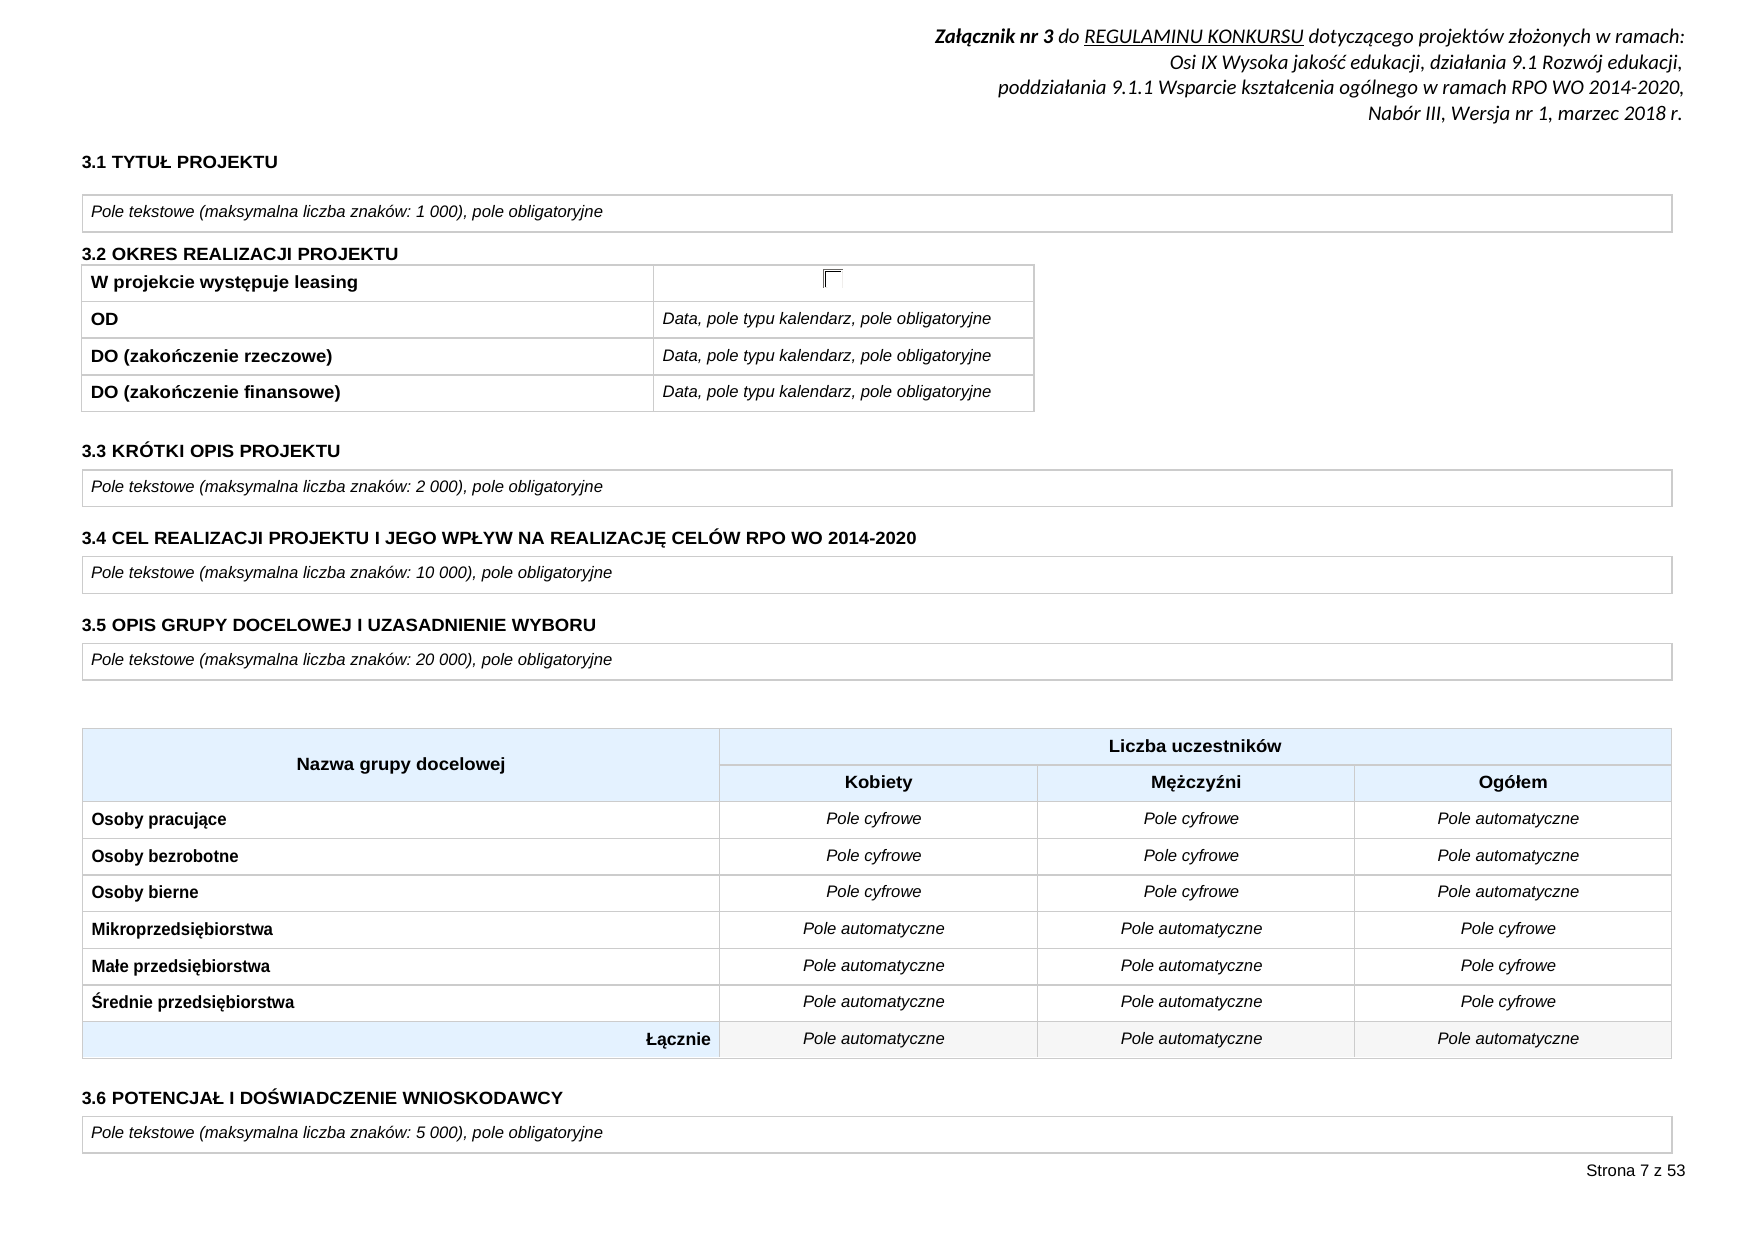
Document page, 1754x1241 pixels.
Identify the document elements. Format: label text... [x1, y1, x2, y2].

table_cell Data, pole typu kalendarz, pole obligatoryjne [654, 376, 1033, 411]
table_cell Pole cyfrowe [1355, 912, 1671, 947]
table_cell Łącznie [83, 1022, 719, 1057]
table_cell Małe przedsiębiorstwa [83, 949, 719, 984]
list KRÓTKI OPIS PROJEKTU [82, 441, 1685, 461]
table_cell Pole automatyczne [1355, 1022, 1671, 1057]
list TYTUŁ PROJEKTU [82, 151, 1685, 172]
table_cell Pole automatyczne [720, 949, 1037, 984]
table_cell Osoby pracujące [83, 802, 719, 837]
table_cell Data, pole typu kalendarz, pole obligatoryjne [654, 302, 1033, 337]
table_header Liczba uczestników [720, 729, 1671, 764]
table_cell Data, pole typu kalendarz, pole obligatoryjne [654, 339, 1033, 374]
table_cell Średnie przedsiębiorstwa [83, 986, 719, 1021]
table_cell Pole automatyczne [1038, 912, 1354, 947]
table_cell Mikroprzedsiębiorstwa [83, 912, 719, 947]
table_cell DO (zakończenie finansowe) [82, 376, 653, 411]
table_cell Pole automatyczne [720, 912, 1037, 947]
table_cell Ogółem [1355, 766, 1671, 801]
table_cell Pole cyfrowe [720, 839, 1037, 874]
table_header Nazwa grupy docelowej [83, 729, 719, 801]
table_header W projekcie występuje leasing [82, 266, 653, 301]
table_cell Pole cyfrowe [1038, 802, 1354, 837]
table_cell Pole automatyczne [1355, 839, 1671, 874]
table_cell Pole cyfrowe [1355, 986, 1671, 1021]
table_cell Pole cyfrowe [720, 802, 1037, 837]
table_cell Pole automatyczne [1355, 802, 1671, 837]
table_cell Pole cyfrowe [1038, 839, 1354, 874]
table_cell Pole automatyczne [1038, 1022, 1354, 1057]
table_cell Pole cyfrowe [1038, 876, 1354, 911]
table_cell Pole automatyczne [720, 1022, 1037, 1057]
table_cell Pole automatyczne [720, 986, 1037, 1021]
table_cell Pole automatyczne [1355, 876, 1671, 911]
table_cell Kobiety [720, 766, 1037, 801]
table_header [654, 266, 1033, 301]
table_cell Pole cyfrowe [720, 876, 1037, 911]
table_cell Osoby bierne [83, 876, 719, 911]
table_cell Pole cyfrowe [1355, 949, 1671, 984]
list CEL REALIZACJI PROJEKTU I JEGO WPŁYW NA REALIZACJĘ CELÓW RPO WO 2014-2020 [82, 527, 1685, 548]
table_cell DO (zakończenie rzeczowe) [82, 339, 653, 374]
list OPIS GRUPY DOCELOWEJ I UZASADNIENIE WYBORU [82, 614, 1685, 635]
list POTENCJAŁ I DOŚWIADCZENIE WNIOSKODAWCY [82, 1087, 1685, 1108]
table_cell Osoby bezrobotne [83, 839, 719, 874]
table_cell Pole automatyczne [1038, 949, 1354, 984]
table_cell OD [82, 302, 653, 337]
table_cell Mężczyźni [1038, 766, 1354, 801]
list OKRES REALIZACJI PROJEKTU [82, 189, 1685, 264]
table_cell Pole automatyczne [1038, 986, 1354, 1021]
